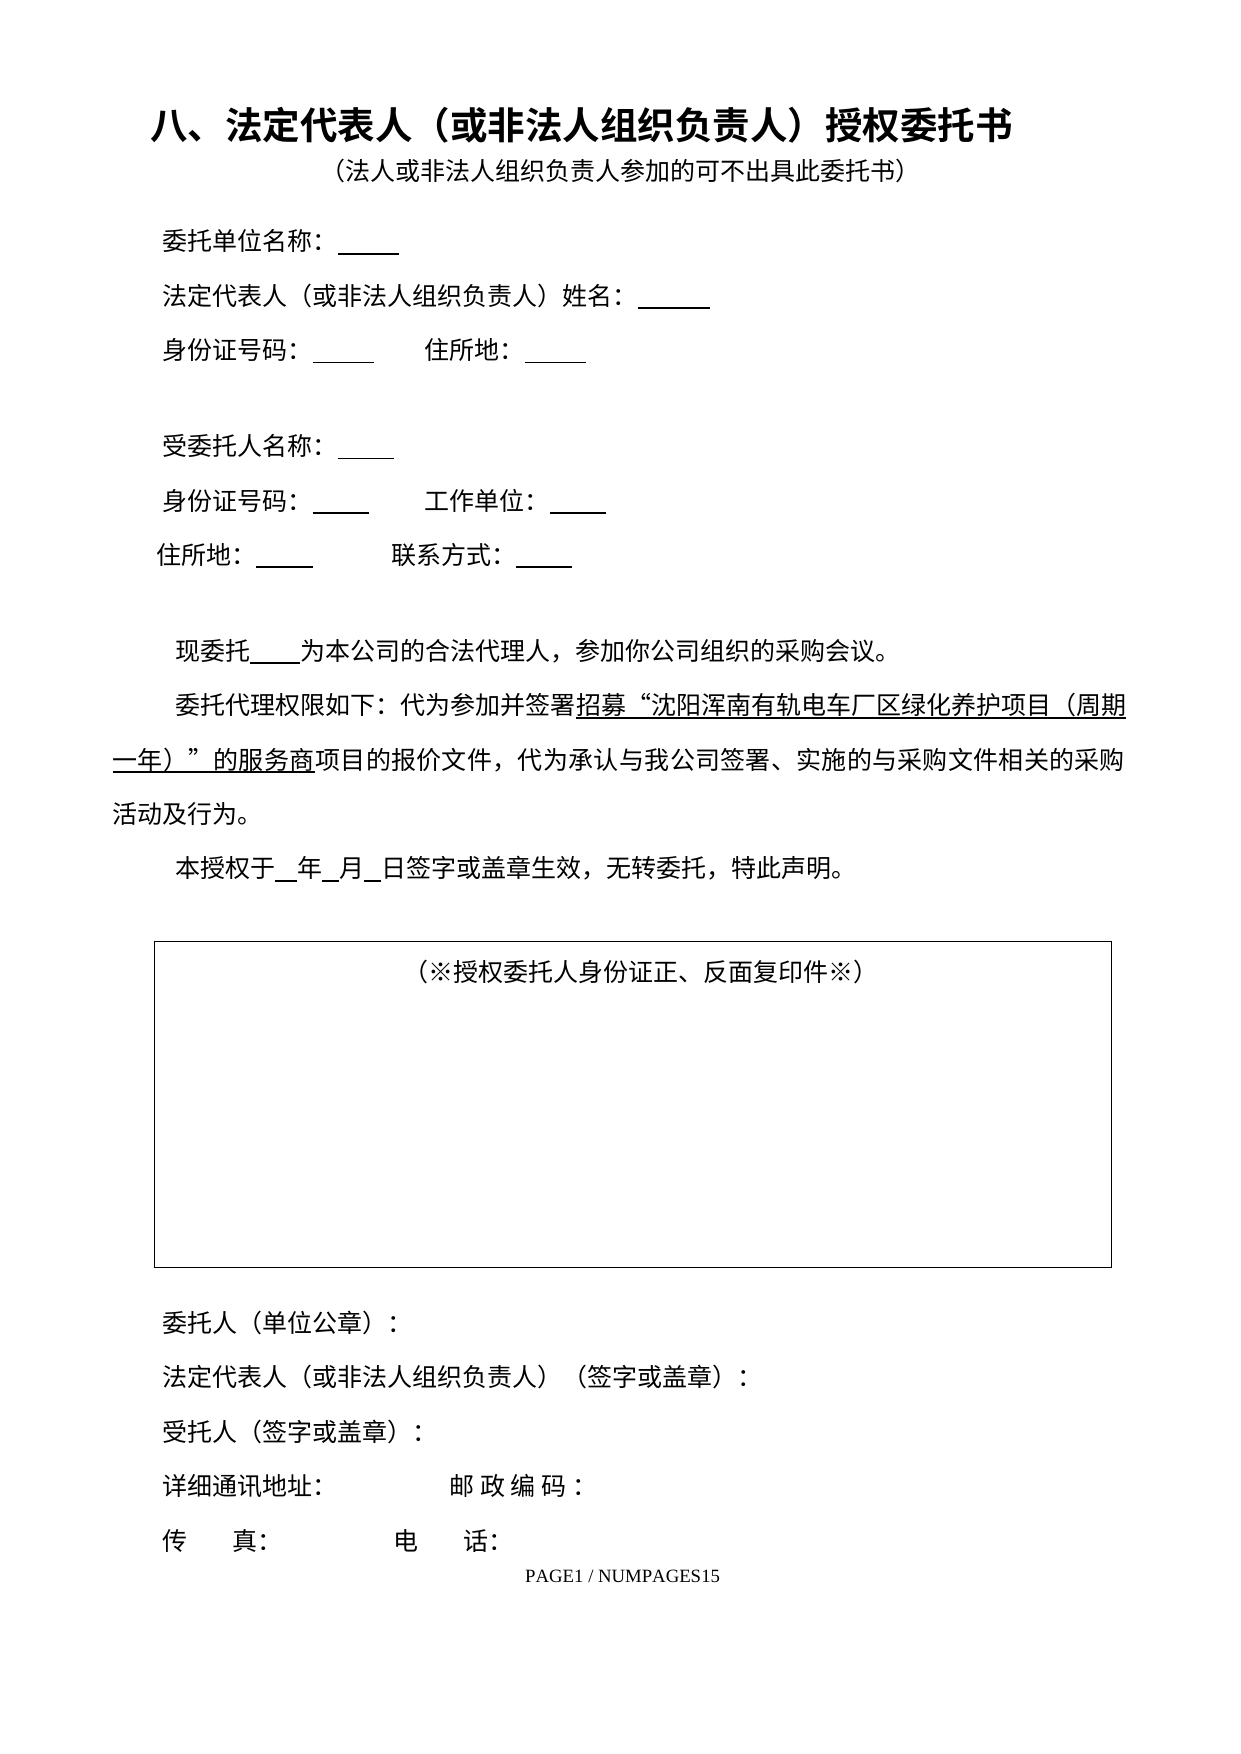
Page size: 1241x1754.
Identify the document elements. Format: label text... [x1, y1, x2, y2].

text 委托单位名称： [112, 222, 1128, 258]
text 详细通讯地址： 邮 政 编 码 ： [112, 1467, 1128, 1503]
text （法人或非法人组织负责人参加的可不出具此委托书） [112, 151, 1128, 188]
text 住所地： 联系方式： [112, 535, 1128, 572]
text 八、法定代表人（或非法人组织负责人）授权委托书 [112, 93, 1128, 151]
text 本授权于 年 月 日签字或盖章生效，无转委托，特此声明。 [112, 849, 1128, 885]
text 身份证号码： 工作单位： [112, 481, 1128, 517]
text 委托人（单位公章）： [112, 954, 1128, 1340]
text 身份证号码： 住所地： [112, 331, 1128, 367]
text 受委托人名称： [112, 427, 1128, 463]
text 受托人（签字或盖章）： [112, 1412, 1128, 1448]
text 传 真： 电 话： [112, 1521, 1128, 1557]
text 法定代表人（或非法人组织负责人）（签字或盖章）： [112, 1358, 1128, 1394]
text 委托代理权限如下：代为参加并签署招募“沈阳浑南有轨电车厂区绿化养护项目（周期一年）”的服务商项目的报价文件，代为承认与我公司签署、实施的与采购文件相关的采购活动及行为。 [112, 686, 1128, 831]
table_header （※授权委托人身份证正、反面复印件※） [155, 942, 1111, 1267]
text 现委托 为本公司的合法代理人，参加你公司组织的采购会议。 [112, 631, 1128, 668]
text 法定代表人（或非法人组织负责人）姓名： [112, 276, 1128, 312]
